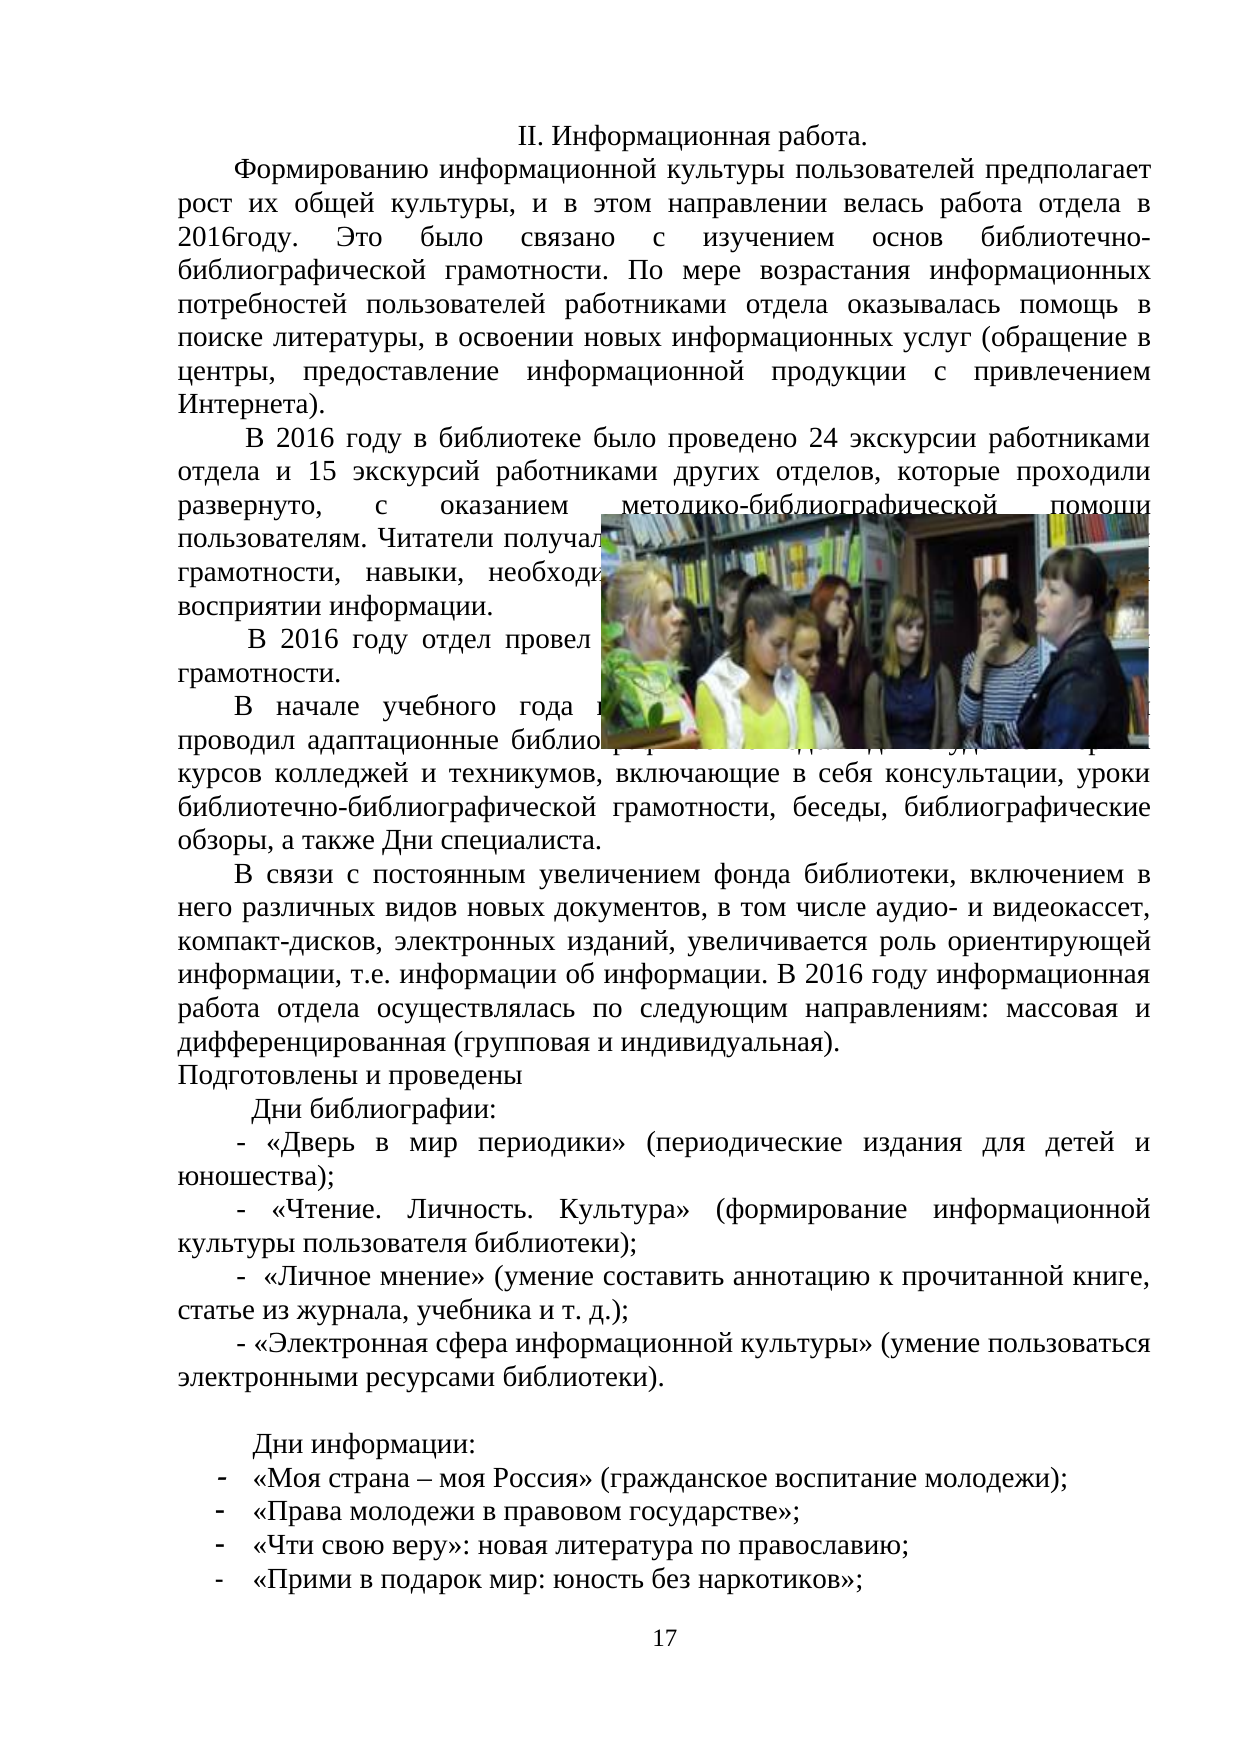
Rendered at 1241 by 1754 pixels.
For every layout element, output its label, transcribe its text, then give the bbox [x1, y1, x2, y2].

text II. Информационная работа. [177, 118, 1152, 152]
text В связи с постоянным увеличением фонда библиотеки, включением в него различных видов новых документов, в том числе аудио- и видеокассет, компакт-дисков, электронных изданий, увеличивается роль ориентирующей информации, т.е. информации об информации. В 2016 году информационная работа отдела осуществлялась по следующим направлениям: массовая и дифференцированная (групповая и индивидуальная). [177, 856, 1152, 1057]
text Дни библиографии: [177, 1091, 1152, 1124]
list «Чти свою веру»: новая литература по православию; [215, 1527, 1152, 1561]
picture [601, 514, 1149, 749]
text В 2016 году отдел провел 22 урока библиотечно-библиографической грамотности. [177, 621, 601, 688]
list «Моя страна – моя Россия» (гражданское воспитание молодежи); [215, 1460, 1152, 1493]
list «Прими в подарок мир: юность без наркотиков»; [215, 1561, 1152, 1594]
text - «Чтение. Личность. Культура» (формирование информационной культуры пользователя библиотеки); [177, 1191, 1152, 1258]
text В 2016 году в библиотеке было проведено 24 экскурсии работниками отдела и 15 экскурсий работниками других отделов, которые проходили развернуто, с оказанием методико-библиографической помощи пользователям. Читатели получали основы библиотечно-библиографической грамотности, навыки, необходимые при пользовании СБА, выборе и восприятии информации. [177, 420, 1152, 621]
text - «Электронная сфера информационной культуры» (умение пользоваться электронными ресурсами библиотеки). [177, 1326, 1152, 1393]
list «Права молодежи в правовом государстве»; [215, 1493, 1152, 1527]
text Подготовлены и проведены [177, 1057, 1152, 1091]
text - «Дверь в мир периодики» (периодические издания для детей и юношества); [177, 1124, 1152, 1191]
text - «Личное мнение» (умение составить аннотацию к прочитанной книге, статье из журнала, учебника и т. д.); [177, 1258, 1152, 1326]
text Формированию информационной культуры пользователей предполагает рост их общей культуры, и в этом направлении велась работа отдела в 2016году. Это было связано с изучением основ библиотечно-библиографической грамотности. По мере возрастания информационных потребностей пользователей работниками отдела оказывалась помощь в поиске литературы, в освоении новых информационных услуг (обращение в центры, предоставление информационной продукции с привлечением Интернета). [177, 152, 1152, 420]
text В начале учебного года информационно-библиографический отдел проводил адаптационные библиографические недели для студентов первых курсов колледжей и техникумов, включающие в себя консультации, уроки библиотечно-библиографической грамотности, беседы, библиографические обзоры, а также Дни специалиста. [177, 688, 1152, 856]
list Дни информации: [252, 1426, 1152, 1460]
